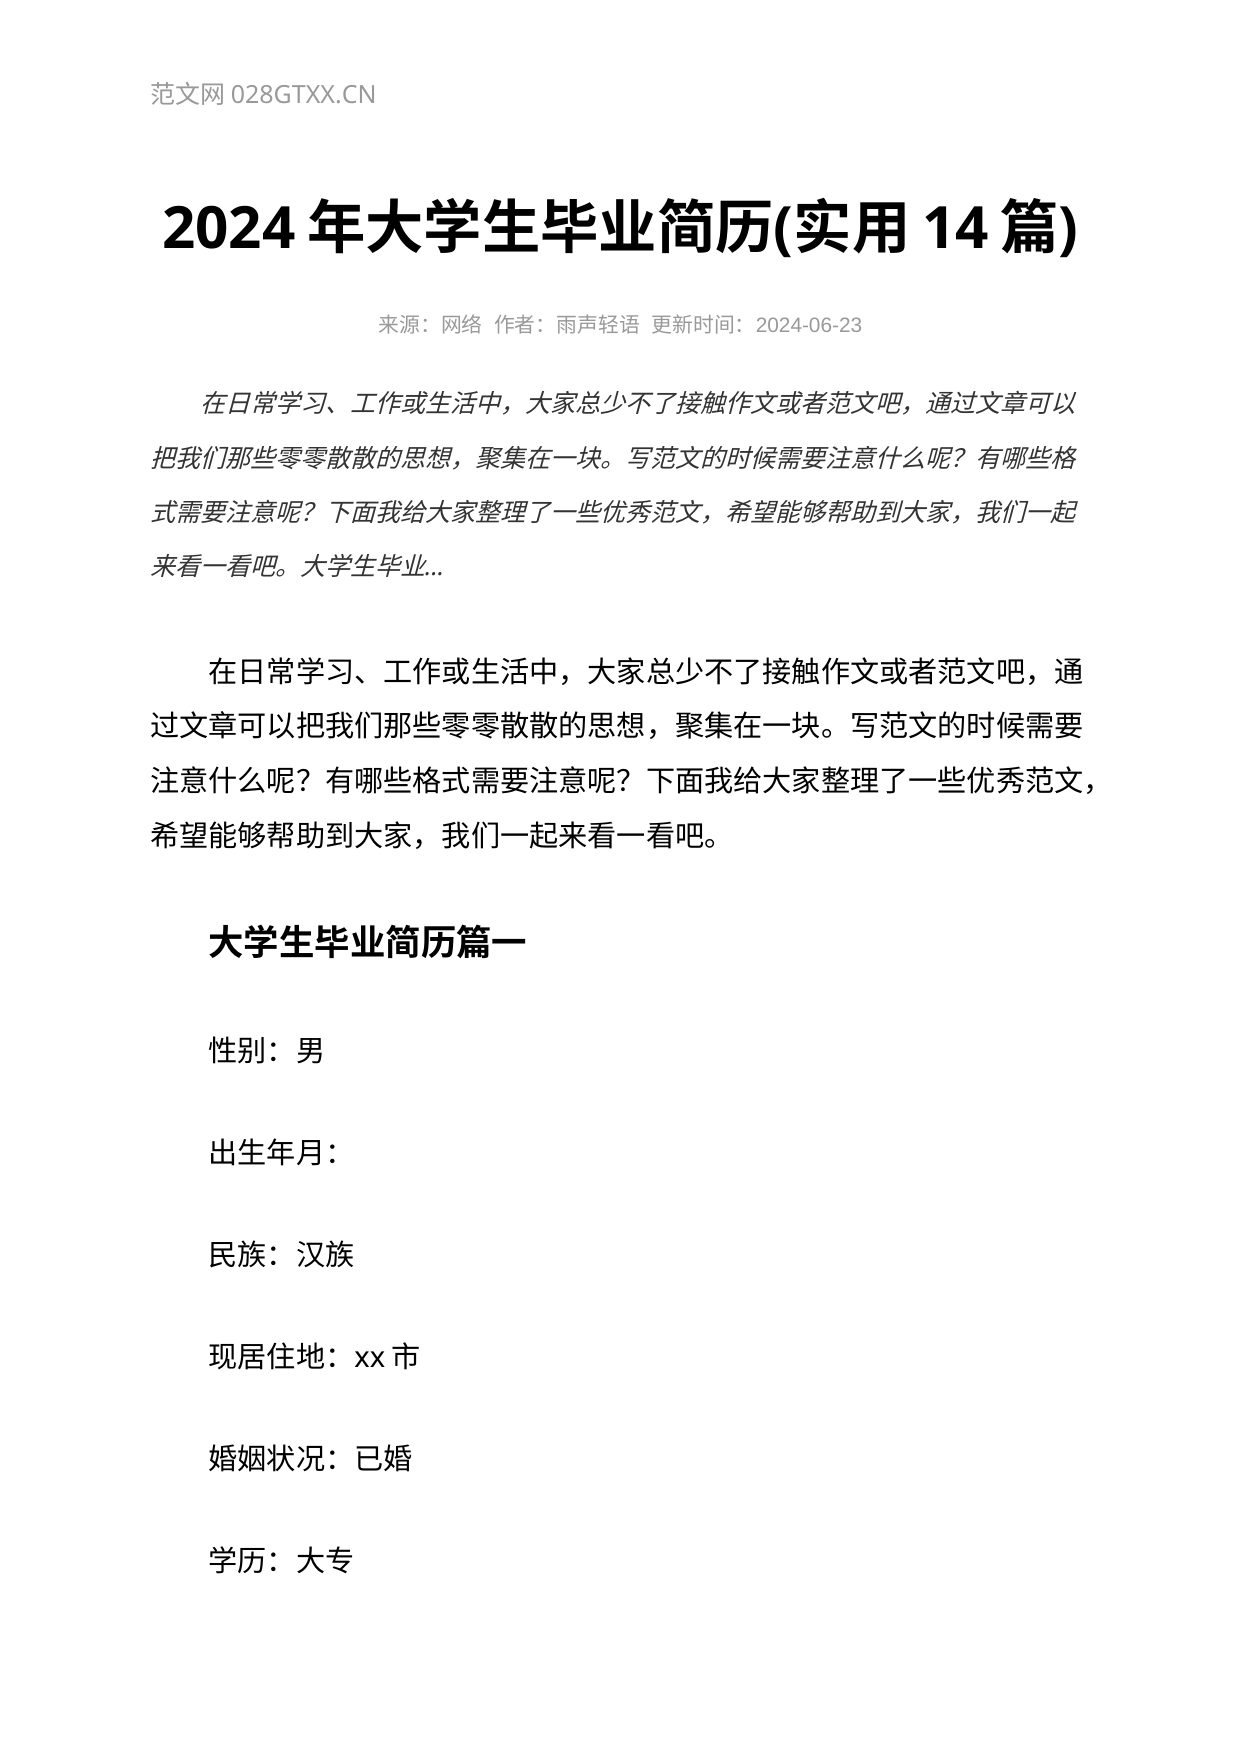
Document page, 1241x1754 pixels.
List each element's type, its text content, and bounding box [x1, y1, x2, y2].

text 在日常学习、工作或生活中，大家总少不了接触作文或者范文吧，通过文章可以把我们那些零零散散的思想，聚集在一块。写范文的时候需要注意什么呢？有哪些格式需要注意呢？下面我给大家整理了一些优秀范文，希望能够帮助到大家，我们一起来看一看吧。 [150, 648, 1090, 855]
subtitle 2024年大学生毕业简历(实用14篇) [150, 181, 1090, 266]
text 大学生毕业简历篇一 [150, 914, 1090, 966]
text 现居住地：xx市 [150, 1333, 1090, 1376]
text 性别：男 [150, 1028, 1090, 1070]
text 在日常学习、工作或生活中，大家总少不了接触作文或者范文吧，通过文章可以把我们那些零零散散的思想，聚集在一块。写范文的时候需要注意什么呢？有哪些格式需要注意呢？下面我给大家整理了一些优秀范文，希望能够帮助到大家，我们一起来看一看吧。大学生毕业... [150, 384, 1090, 583]
text 学历：大专 [150, 1537, 1090, 1579]
text 出生年月： [150, 1130, 1090, 1172]
text 婚姻状况：已婚 [150, 1435, 1090, 1478]
text 民族：汉族 [150, 1232, 1090, 1274]
text 来源：网络 作者：雨声轻语 更新时间：2024-06-23 [150, 313, 1090, 337]
